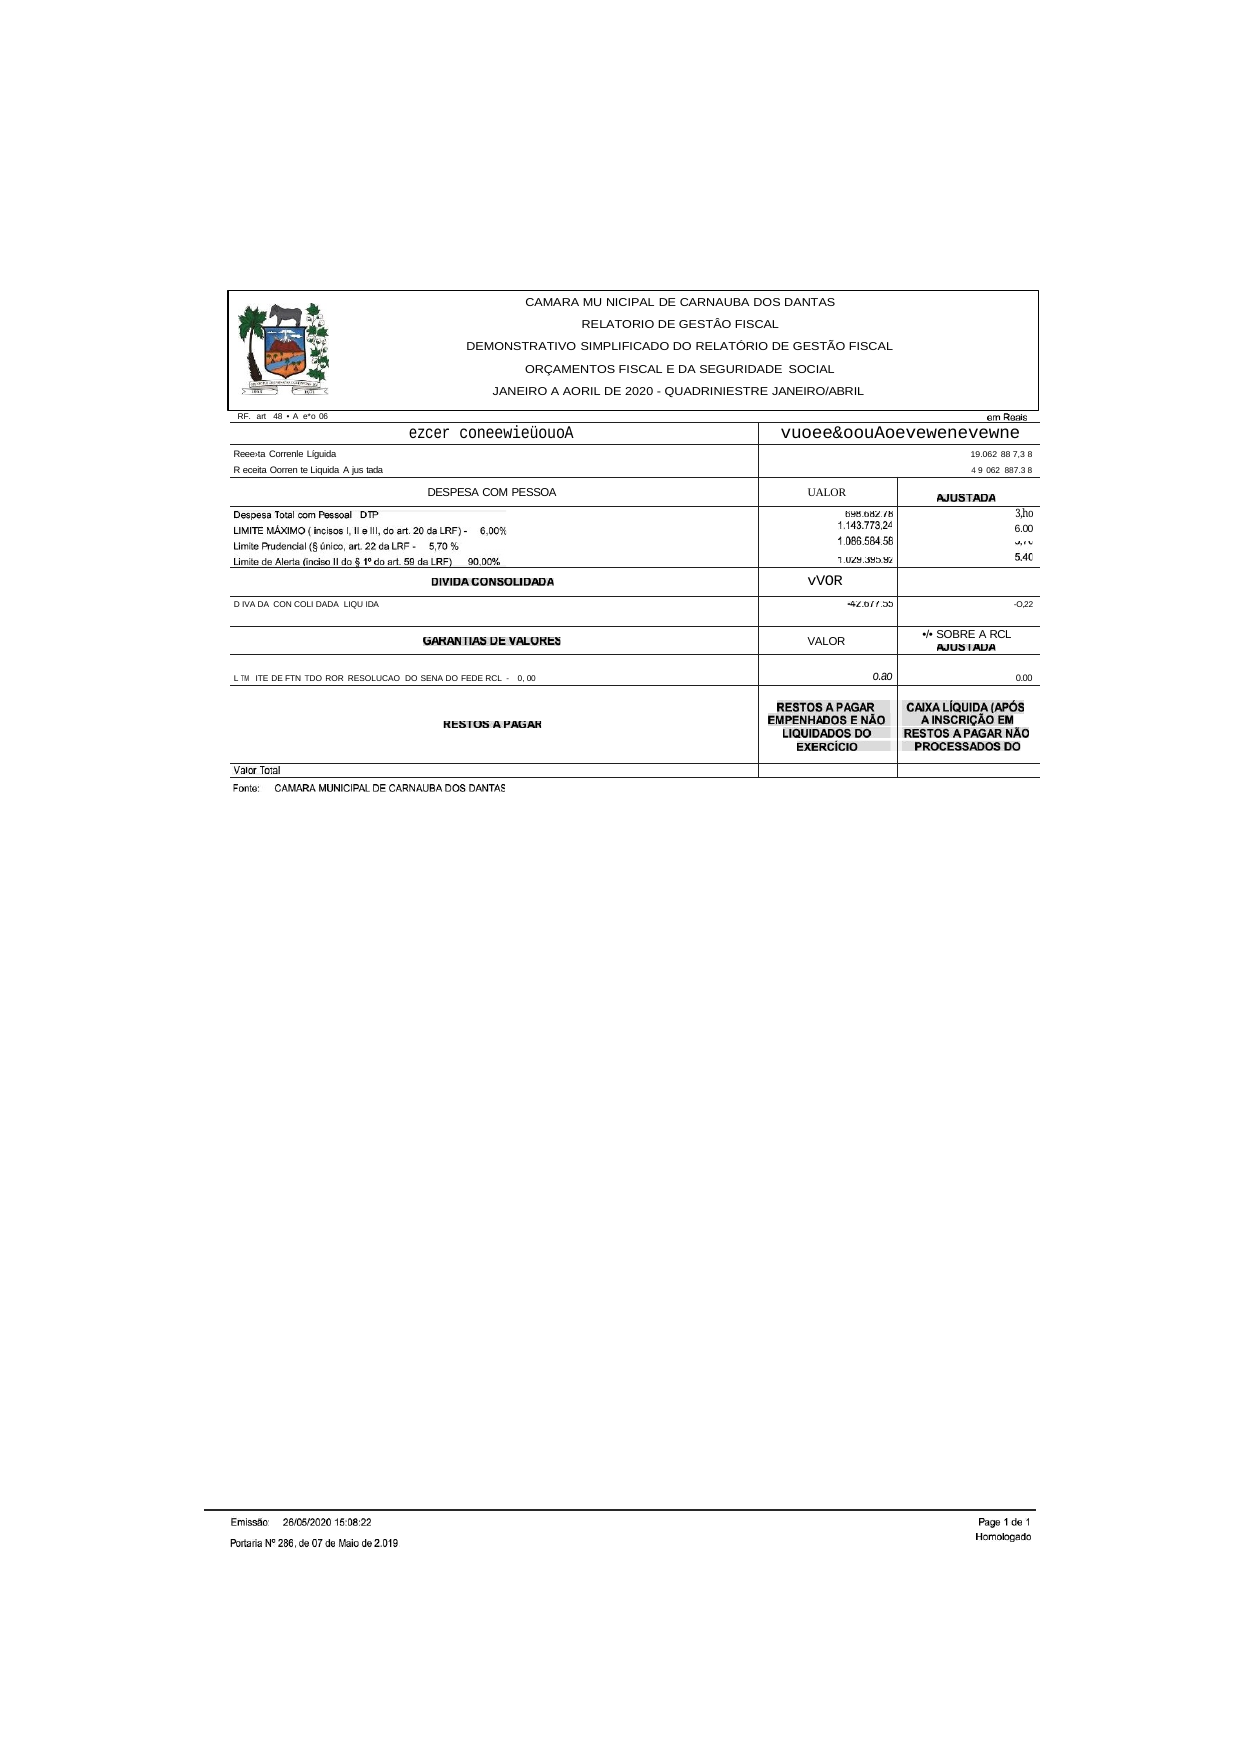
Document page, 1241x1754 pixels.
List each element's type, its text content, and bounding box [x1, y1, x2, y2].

table_cell [898, 478, 1040, 506]
table_cell -O,22 [898, 597, 1040, 626]
picture [976, 1518, 1031, 1542]
picture [238, 303, 329, 395]
table_cell D IVA DA CON COLI DADA LIQU IDA [230, 597, 758, 626]
table_cell [230, 627, 758, 654]
table_cell •/• SOBRE A RCL [898, 627, 1040, 654]
table_cell 0.00 [898, 655, 1040, 685]
picture [423, 637, 561, 646]
picture [230, 1539, 400, 1548]
picture [233, 784, 505, 792]
picture [443, 721, 542, 728]
picture [838, 520, 892, 530]
table_cell [230, 568, 758, 596]
table_cell Reee›ta Correnle Líguida R eceita Oorren te Liquida A jus tada [230, 445, 758, 477]
table_cell [230, 764, 758, 777]
table_cell [230, 686, 758, 763]
picture [234, 510, 507, 567]
table_cell 3,ho 6.00 [898, 507, 1040, 567]
picture [937, 644, 996, 651]
table_header vuoee&oouAoevewenevewne [759, 423, 1040, 444]
table_cell UALOR [759, 478, 897, 506]
table_cell [898, 686, 1040, 763]
table_cell 19.062 88 7,3 8 4 9 062 887.3 8 [759, 445, 1040, 477]
table_cell [230, 507, 758, 567]
table_header ezcer coneewieüouoA [230, 423, 758, 444]
picture [230, 1516, 269, 1526]
picture [232, 766, 281, 775]
table_cell [759, 597, 897, 626]
picture [838, 536, 893, 545]
picture [431, 578, 554, 586]
table_cell [759, 686, 897, 763]
table_cell L TM ITE DE FTN TDO ROR RESOLUCAO DO SENA DO FEDE RCL - 0, 00 [230, 655, 758, 685]
picture [1015, 541, 1033, 561]
table_cell VALOR [759, 627, 897, 654]
picture [847, 601, 893, 607]
table_cell vVOR [759, 568, 897, 596]
picture [838, 557, 893, 563]
table_cell [759, 764, 897, 777]
table_cell [759, 507, 897, 567]
table_cell [898, 568, 1040, 596]
table_cell [898, 764, 1040, 777]
picture [845, 511, 893, 517]
picture [937, 494, 996, 502]
table_cell DESPESA COM PESSOA [230, 478, 758, 506]
table_cell o.ao [759, 655, 897, 685]
picture [283, 1518, 371, 1526]
